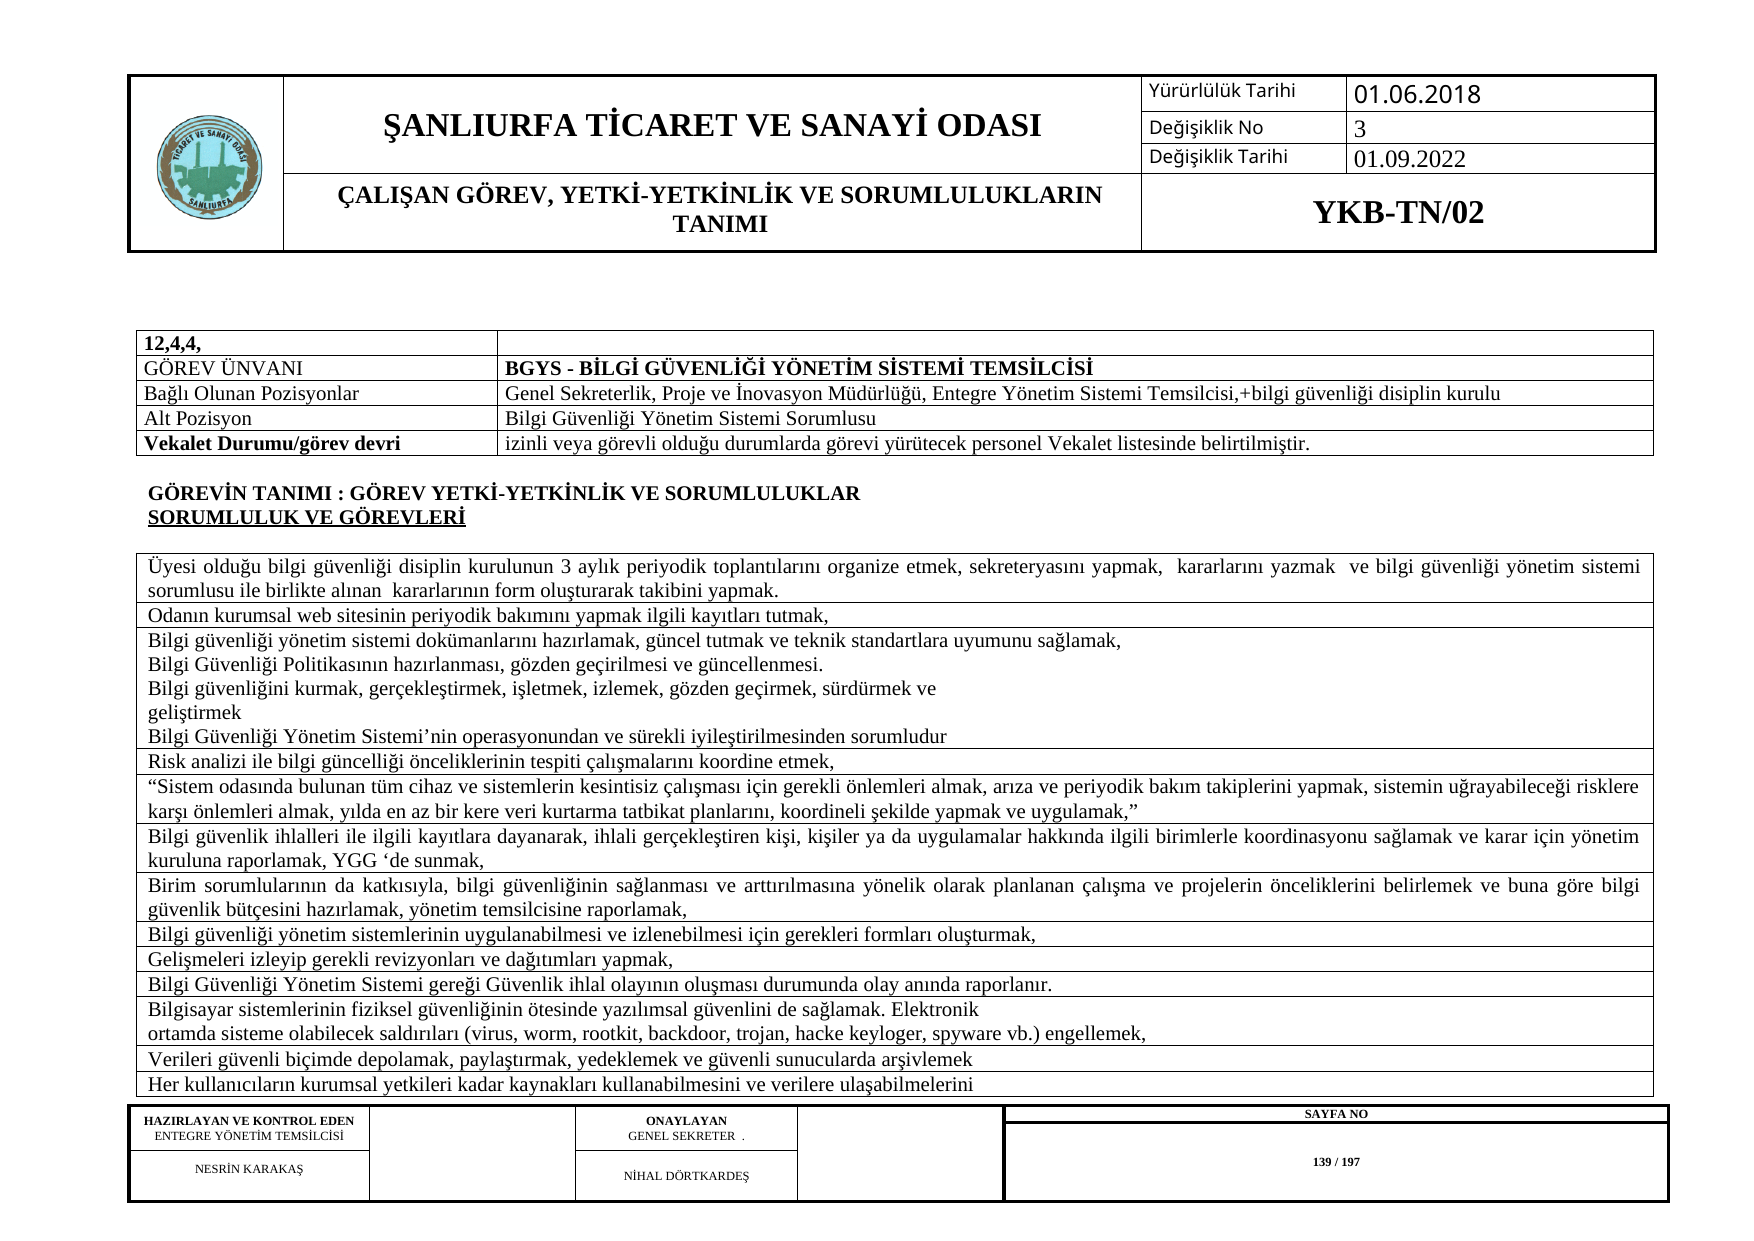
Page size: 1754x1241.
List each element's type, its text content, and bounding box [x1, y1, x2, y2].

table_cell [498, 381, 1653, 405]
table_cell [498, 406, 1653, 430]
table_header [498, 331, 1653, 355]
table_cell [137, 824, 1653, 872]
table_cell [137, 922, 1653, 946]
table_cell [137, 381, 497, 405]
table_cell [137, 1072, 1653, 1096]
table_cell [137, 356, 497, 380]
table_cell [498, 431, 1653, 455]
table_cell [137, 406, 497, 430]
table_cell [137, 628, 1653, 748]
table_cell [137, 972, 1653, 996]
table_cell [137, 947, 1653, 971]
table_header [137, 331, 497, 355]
text SORUMLULUK VE GÖREVLERİ [148, 504, 1606, 529]
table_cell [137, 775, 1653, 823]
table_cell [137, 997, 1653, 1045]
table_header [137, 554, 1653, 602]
picture [136, 100, 279, 226]
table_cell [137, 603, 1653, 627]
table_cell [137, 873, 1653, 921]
text GÖREVİN TANIMI : GÖREV YETKİ-YETKİNLİK VE SORUMLULUKLAR [148, 481, 1606, 504]
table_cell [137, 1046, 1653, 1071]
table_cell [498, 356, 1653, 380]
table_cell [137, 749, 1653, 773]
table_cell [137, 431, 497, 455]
